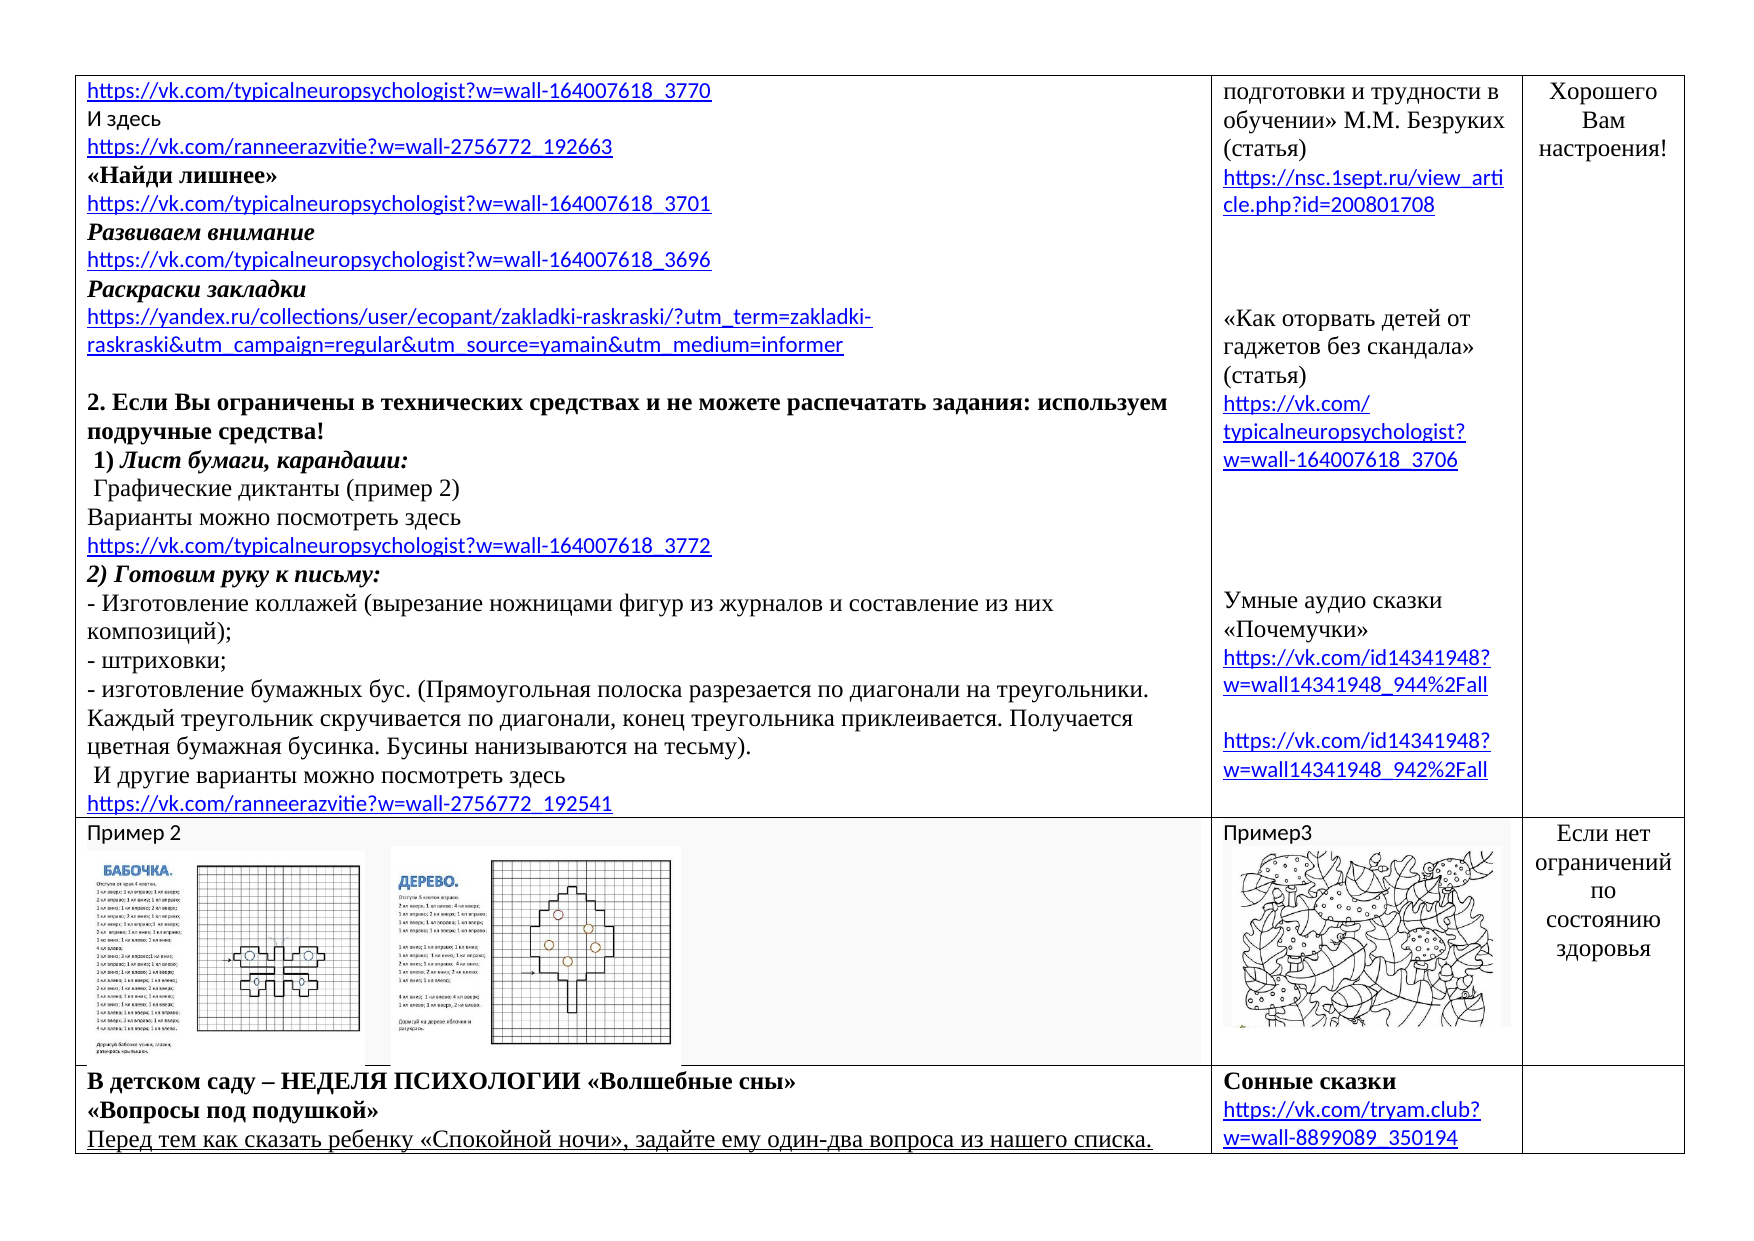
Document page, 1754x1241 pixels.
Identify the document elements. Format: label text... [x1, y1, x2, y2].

picture [1232, 846, 1502, 1028]
table_cell Пример3 [1212, 818, 1522, 1065]
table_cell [76, 76, 1211, 817]
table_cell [1212, 1066, 1522, 1153]
table_cell [1523, 1066, 1684, 1153]
picture [86, 851, 365, 1066]
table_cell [1212, 76, 1522, 817]
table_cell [1523, 76, 1684, 817]
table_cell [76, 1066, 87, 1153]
picture [390, 846, 682, 1066]
table_cell Если нет ограничений по состоянию здоровья [1523, 818, 1684, 1065]
